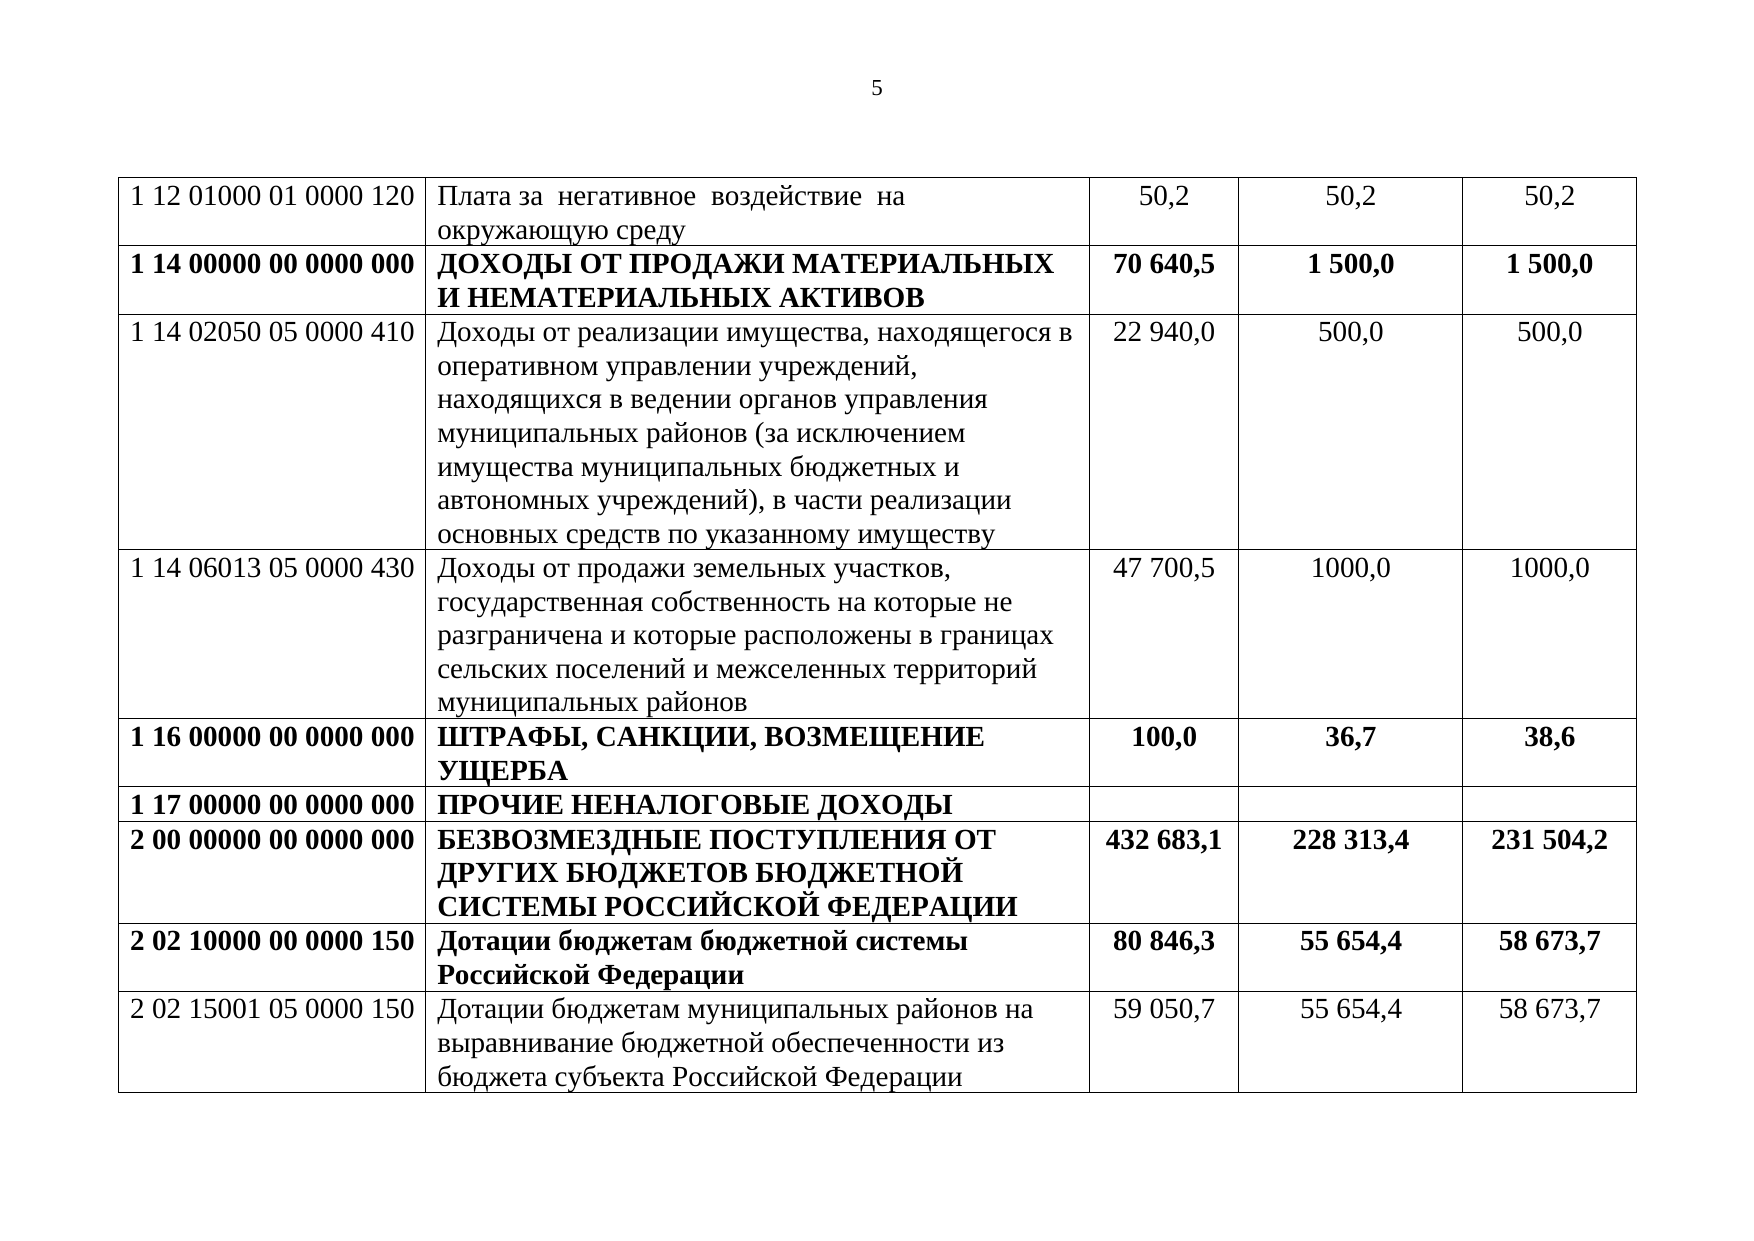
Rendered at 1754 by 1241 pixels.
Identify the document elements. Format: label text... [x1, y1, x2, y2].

table_cell ПРОЧИЕ НЕНАЛОГОВЫЕ ДОХОДЫ [426, 787, 1089, 821]
table_cell 50,2 [1463, 178, 1636, 245]
table_cell 55 654,4 [1239, 924, 1462, 991]
table_cell 1 500,0 [1239, 246, 1462, 313]
table_cell 36,7 [1239, 719, 1462, 786]
table_cell 2 02 15001 05 0000 150 [119, 992, 425, 1092]
table_cell 100,0 [1090, 719, 1238, 786]
table_cell 228 313,4 [1239, 822, 1462, 922]
table_cell 500,0 [1239, 315, 1462, 549]
table_cell ШТРАФЫ, САНКЦИИ, ВОЗМЕЩЕНИЕ УЩЕРБА [426, 719, 1089, 786]
table_cell Доходы от продажи земельных участков, государственная собственность на которые не разграничена и которые расположены в границах сельских поселений и межселенных территорий муниципальных районов [426, 550, 1089, 718]
table_cell 80 846,3 [1090, 924, 1238, 991]
table_cell 22 940,0 [1090, 315, 1238, 549]
table_cell 1 12 01000 01 0000 120 [119, 178, 425, 245]
table_cell 2 02 10000 00 0000 150 [119, 924, 425, 991]
table_cell 500,0 [1463, 315, 1636, 549]
table_cell Дотации бюджетам муниципальных районов на выравнивание бюджетной обеспеченности из бюджета субъекта Российской Федерации [426, 992, 1089, 1092]
table_cell [1239, 787, 1462, 821]
table_cell 1 14 06013 05 0000 430 [119, 550, 425, 718]
table_cell Дотации бюджетам бюджетной системы Российской Федерации [426, 924, 1089, 991]
table_cell 58 673,7 [1463, 992, 1636, 1092]
table_cell 55 654,4 [1239, 992, 1462, 1092]
table_cell 432 683,1 [1090, 822, 1238, 922]
table_cell 1 17 00000 00 0000 000 [119, 787, 425, 821]
table_cell 38,6 [1463, 719, 1636, 786]
table_cell 231 504,2 [1463, 822, 1636, 922]
table_cell ДОХОДЫ ОТ ПРОДАЖИ МАТЕРИАЛЬНЫХ И НЕМАТЕРИАЛЬНЫХ АКТИВОВ [426, 246, 1089, 313]
table_cell [1090, 787, 1238, 821]
table_cell 1 14 02050 05 0000 410 [119, 315, 425, 549]
table_cell 47 700,5 [1090, 550, 1238, 718]
table_cell 50,2 [1239, 178, 1462, 245]
table_cell Плата за негативное воздействие на окружающую среду [426, 178, 1089, 245]
table_cell 1 16 00000 00 0000 000 [119, 719, 425, 786]
table_cell 59 050,7 [1090, 992, 1238, 1092]
table_cell 58 673,7 [1463, 924, 1636, 991]
table_cell 2 00 00000 00 0000 000 [119, 822, 425, 922]
table_cell БЕЗВОЗМЕЗДНЫЕ ПОСТУПЛЕНИЯ ОТ ДРУГИХ БЮДЖЕТОВ БЮДЖЕТНОЙ СИСТЕМЫ РОССИЙСКОЙ ФЕДЕРАЦИИ [426, 822, 1089, 922]
table_cell 70 640,5 [1090, 246, 1238, 313]
table_cell 1000,0 [1463, 550, 1636, 718]
table_cell 50,2 [1090, 178, 1238, 245]
table_cell [1463, 787, 1636, 821]
table_cell 1 14 00000 00 0000 000 [119, 246, 425, 313]
table_cell 1000,0 [1239, 550, 1462, 718]
table_cell 1 500,0 [1463, 246, 1636, 313]
table_cell Доходы от реализации имущества, находящегося в оперативном управлении учреждений, находящихся в ведении органов управления муниципальных районов (за исключением имущества муниципальных бюджетных и автономных учреждений), в части реализации основных средств по указанному имуществу [426, 315, 1089, 549]
